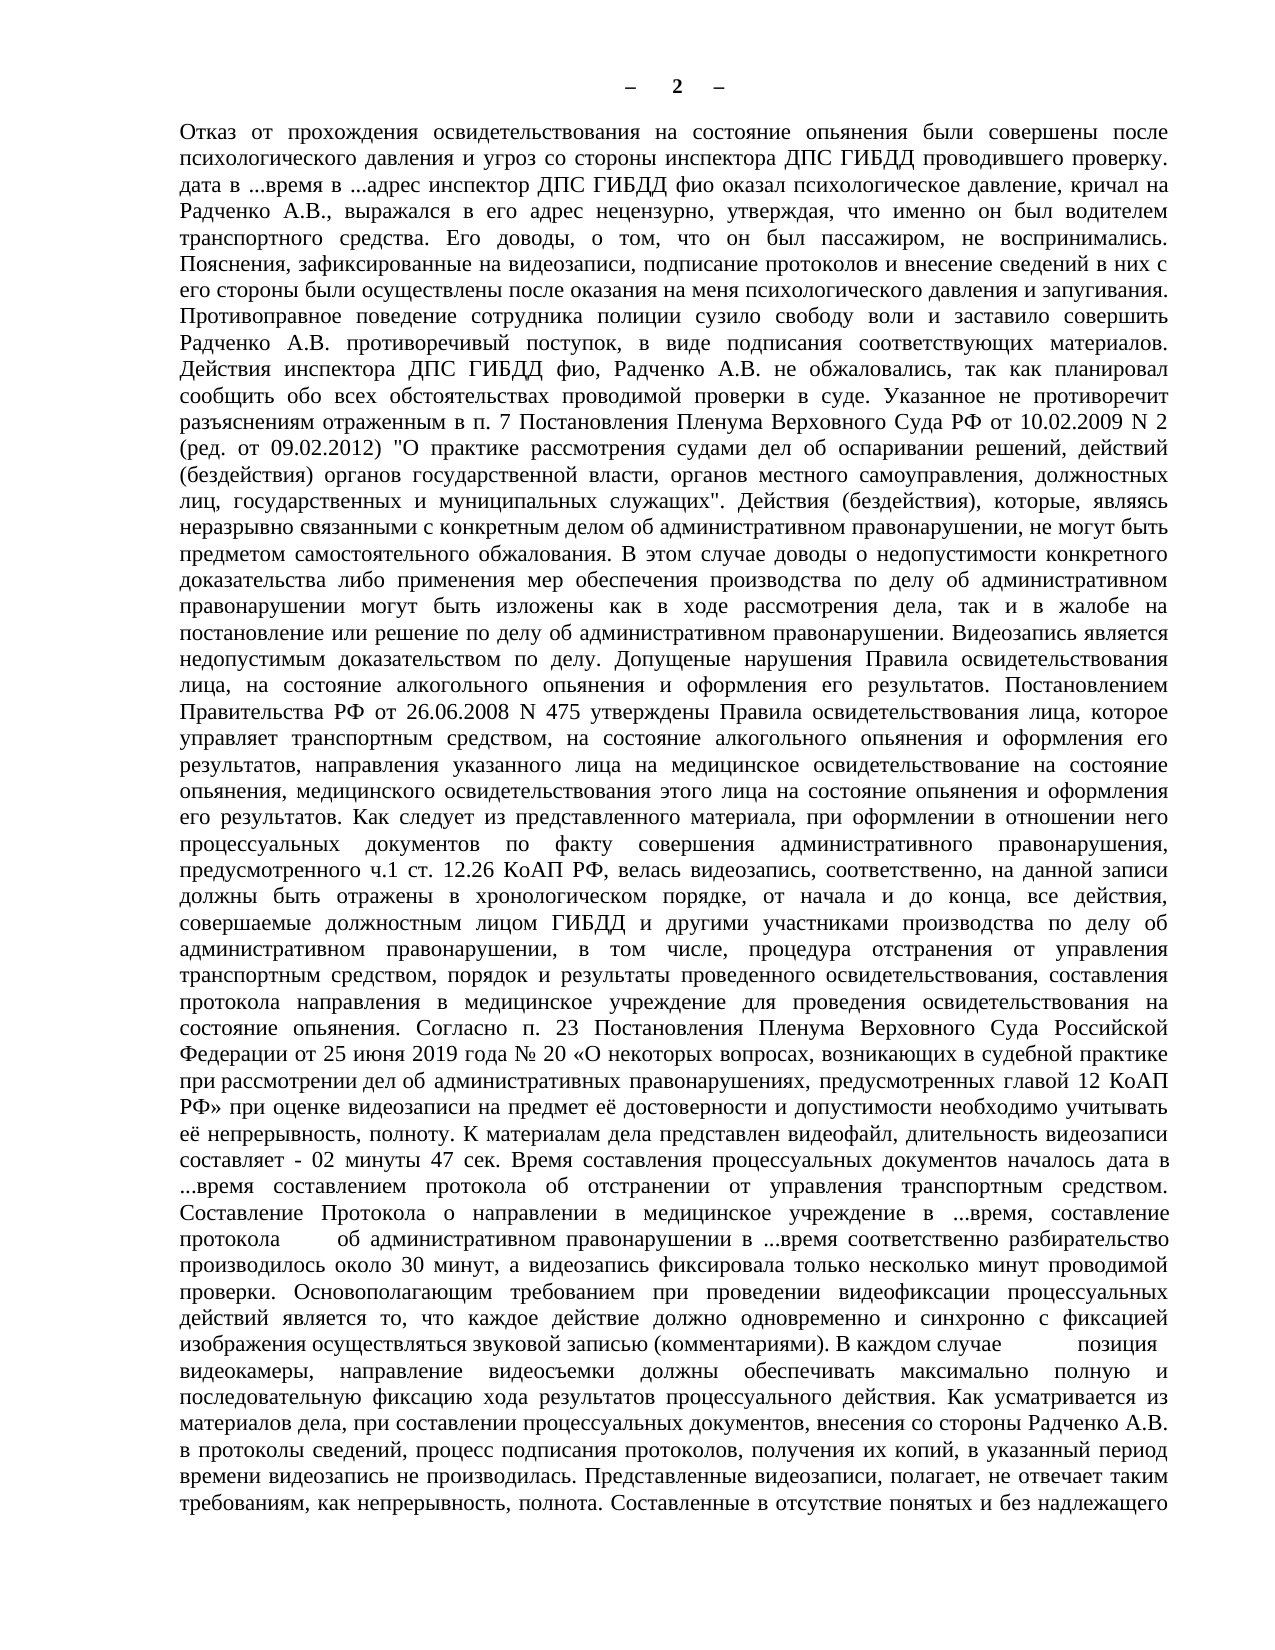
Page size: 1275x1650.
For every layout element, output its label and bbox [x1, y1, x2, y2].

text [179, 118, 1170, 1515]
